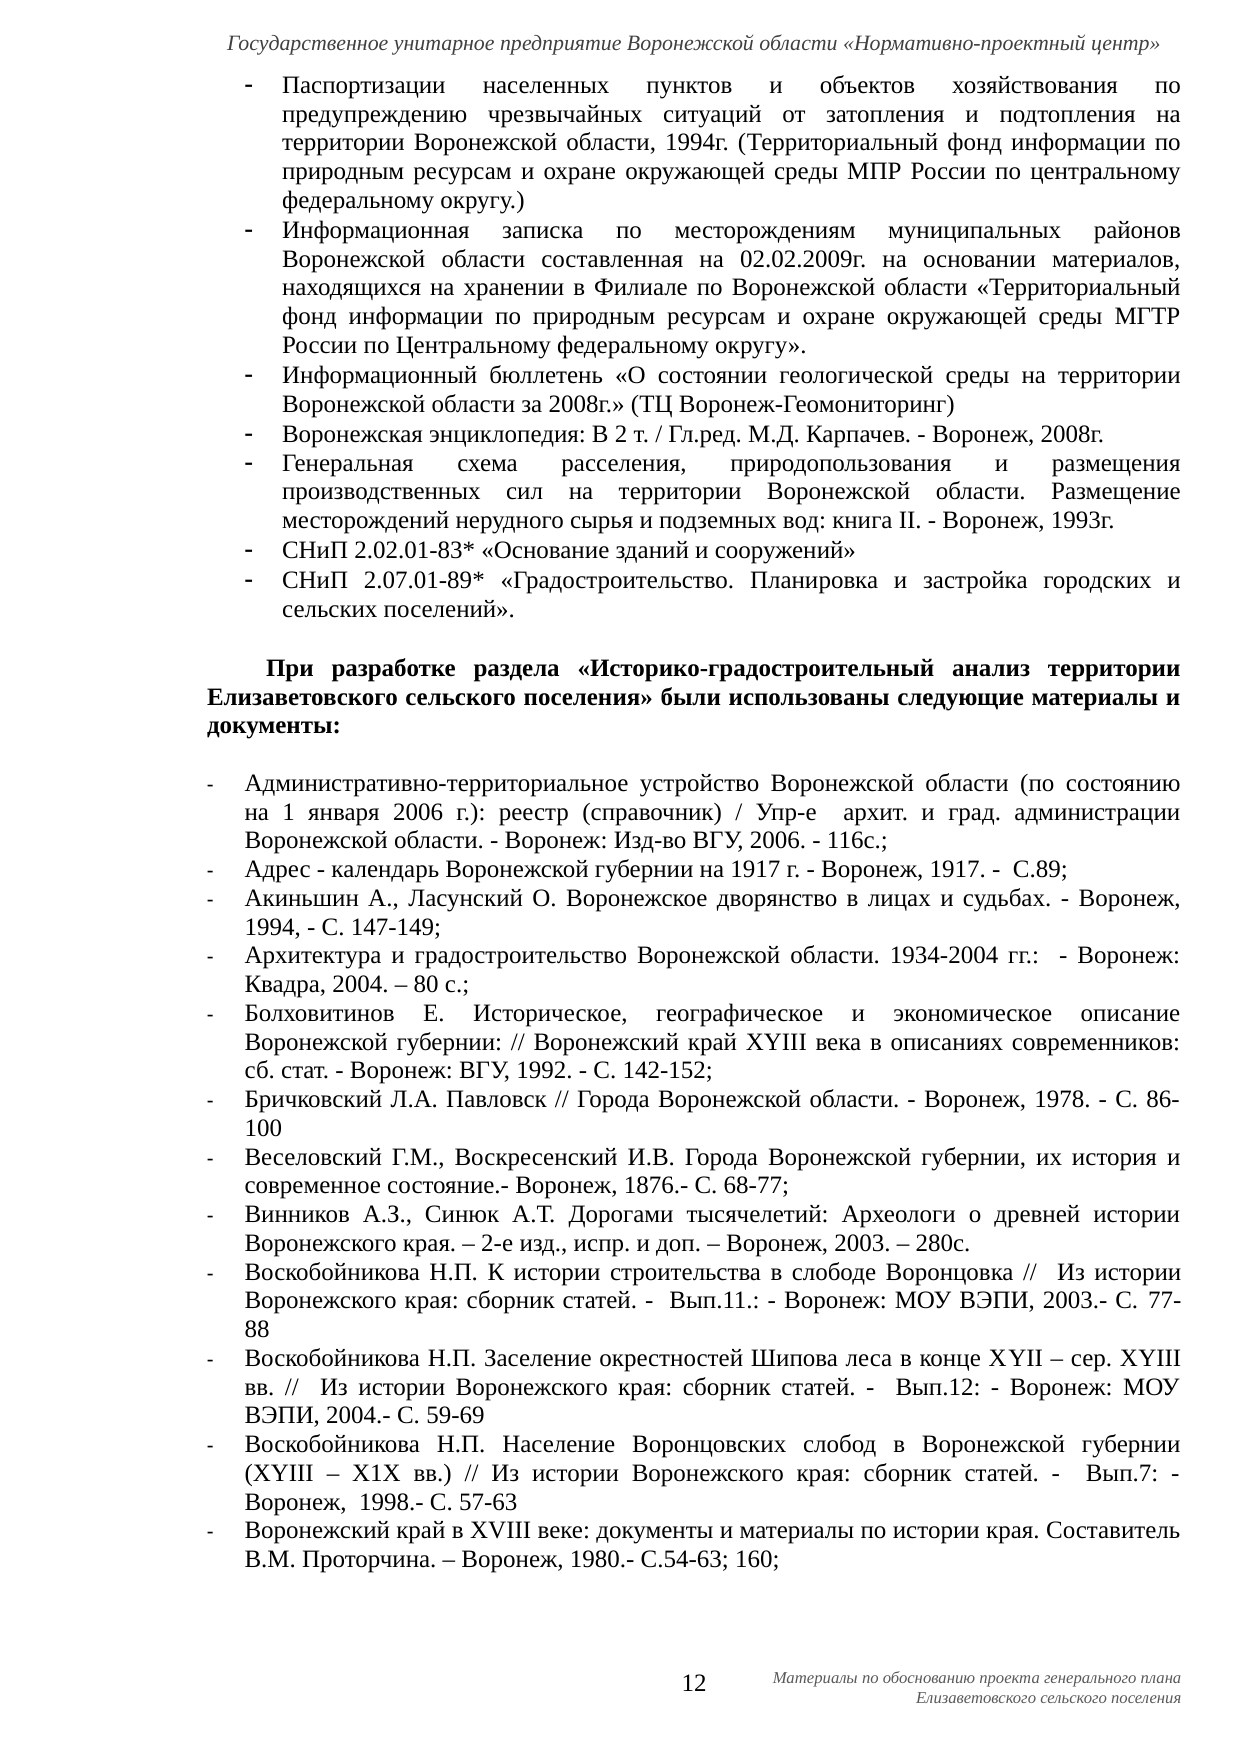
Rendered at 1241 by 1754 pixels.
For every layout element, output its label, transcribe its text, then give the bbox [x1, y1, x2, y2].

list Генеральная схема расселения, природопользования и размещения производственных сил на территории Воронежской области. Размещение месторождений нерудного сырья и подземных вод: книга II. - Воронеж, 1993г. [244, 448, 1181, 534]
list Бричковский Л.А. Павловск // Города Воронежской области. - Воронеж, 1978. - С. 86-100 [207, 1084, 1181, 1142]
list СНиП 2.02.01-83* «Основание зданий и сооружений» [244, 535, 1181, 564]
list Адрес - календарь Воронежской губернии на 1917 г. - Воронеж, 1917. - С.89; [207, 854, 1181, 883]
list СНиП 2.07.01-89* «Градостроительство. Планировка и застройка городских и сельских поселений». [244, 565, 1181, 623]
list Болховитинов Е. Историческое, географическое и экономическое описание Воронежской губернии: // Воронежский край ХYIII века в описаниях современников: сб. стат. - Воронеж: ВГУ, 1992. - С. 142-152; [207, 998, 1181, 1084]
list Акиньшин А., Ласунский О. Воронежское дворянство в лицах и судьбах. - Воронеж, 1994, - С. 147-149; [207, 883, 1181, 941]
list Информационный бюллетень «О состоянии геологической среды на территории Воронежской области за 2008г.» (ТЦ Воронеж-Геомониторинг) [244, 360, 1181, 418]
list Воскобойникова Н.П. К истории строительства в слободе Воронцовка // Из истории Воронежского края: сборник статей. - Вып.11.: - Воронеж: МОУ ВЭПИ, 2003.- С. 77-88 [207, 1257, 1181, 1343]
list Паспортизации населенных пунктов и объектов хозяйствования по предупреждению чрезвычайных ситуаций от затопления и подтопления на территории Воронежской области, 1994г. (Территориальный фонд информации по природным ресурсам и охране окружающей среды МПР России по центральному федеральному округу.) [244, 70, 1181, 214]
list Воскобойникова Н.П. Заселение окрестностей Шипова леса в конце ХYII – сер. ХYIII вв. // Из истории Воронежского края: сборник статей. - Вып.12: - Воронеж: МОУ ВЭПИ, 2004.- С. 59-69 [207, 1343, 1181, 1429]
list Воронежский край в XVIII веке: документы и материалы по истории края. Составитель В.М. Проторчина. – Воронеж, 1980.- С.54-63; 160; [207, 1516, 1181, 1573]
list Винников А.З., Синюк А.Т. Дорогами тысячелетий: Археологи о древней истории Воронежского края. – 2-е изд., испр. и доп. – Воронеж, 2003. – 280с. [207, 1199, 1181, 1257]
text При разработке раздела «Историко-градостроительный анализ территории Елизаветовского сельского поселения» были использованы следующие материалы и документы: [207, 653, 1181, 739]
list Информационная записка по месторождениям муниципальных районов Воронежской области составленная на 02.02.2009г. на основании материалов, находящихся на хранении в Филиале по Воронежской области «Территориальный фонд информации по природным ресурсам и охране окружающей среды МГТР России по Центральному федеральному округу». [244, 215, 1181, 359]
list Воронежская энциклопедия: В 2 т. / Гл.ред. М.Д. Карпачев. - Воронеж, 2008г. [244, 419, 1181, 448]
list Архитектура и градостроительство Воронежской области. 1934-2004 гг.: - Воронеж: Квадра, 2004. – 80 с.; [207, 941, 1181, 998]
list Веселовский Г.М., Воскресенский И.В. Города Воронежской губернии, их история и современное состояние.- Воронеж, 1876.- С. 68-77; [207, 1142, 1181, 1199]
list Административно-территориальное устройство Воронежской области (по состоянию на 1 января 2006 г.): реестр (справочник) / Упр-е архит. и град. администрации Воронежской области. - Воронеж: Изд-во ВГУ, 2006. - 116с.; [207, 768, 1181, 854]
list Воскобойникова Н.П. Население Воронцовских слобод в Воронежской губернии (ХYIII – Х1Х вв.) // Из истории Воронежского края: сборник статей. - Вып.7: - Воронеж, 1998.- С. 57-63 [207, 1429, 1181, 1516]
